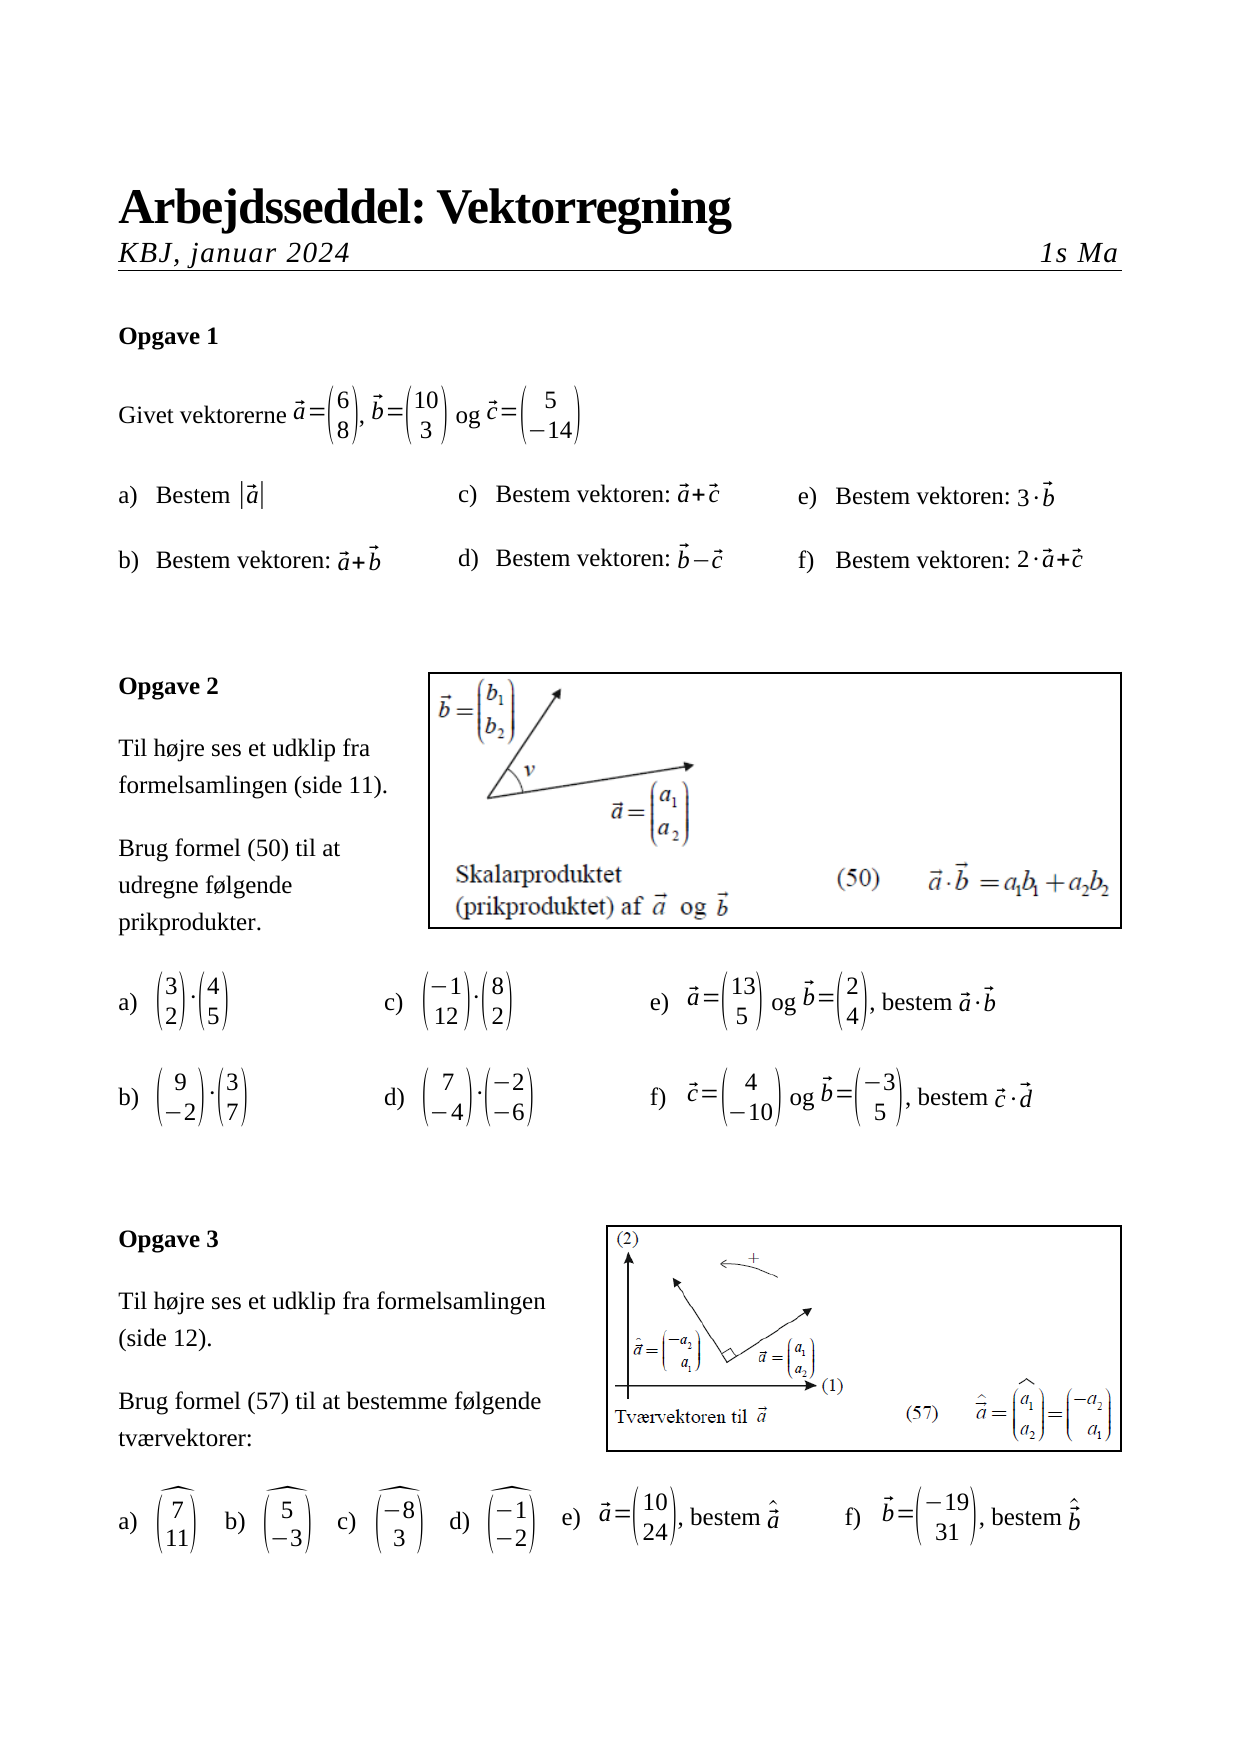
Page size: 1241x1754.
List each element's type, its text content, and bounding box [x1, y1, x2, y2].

text Opgave 1 [118, 321, 1122, 350]
list Bestem vektoren: [798, 545, 1122, 573]
text Opgave 3 [118, 1224, 1122, 1253]
text Opgave 2 [118, 671, 1121, 700]
list Bestem vektoren: [118, 544, 442, 575]
list Bestem vektoren: [458, 542, 782, 573]
list Bestem [118, 479, 442, 510]
list Bestem vektoren: [458, 479, 782, 508]
picture [430, 674, 1120, 925]
list og , bestem [649, 970, 1122, 1032]
text Til højre ses et udklip fra formelsamlingen (side 11). [118, 733, 428, 799]
list Bestem vektoren: [798, 479, 1122, 511]
text Brug formel (50) til at udregne følgende prikprodukter. [118, 833, 1122, 936]
list , bestem [844, 1485, 1122, 1548]
list , bestem [561, 1485, 838, 1548]
text Brug formel (57) til at bestemme følgende tværvektorer: [118, 1386, 606, 1452]
text Til højre ses et udklip fra formelsamlingen (side 12). [118, 1286, 606, 1352]
text Givet vektorerne , og [118, 384, 1122, 446]
list og , bestem [649, 1066, 1122, 1128]
title Arbejdsseddel: Vektorregning [118, 177, 1122, 235]
subtitle KBJ, januar 2024 1s Ma [118, 235, 1122, 270]
picture [608, 1227, 1119, 1450]
